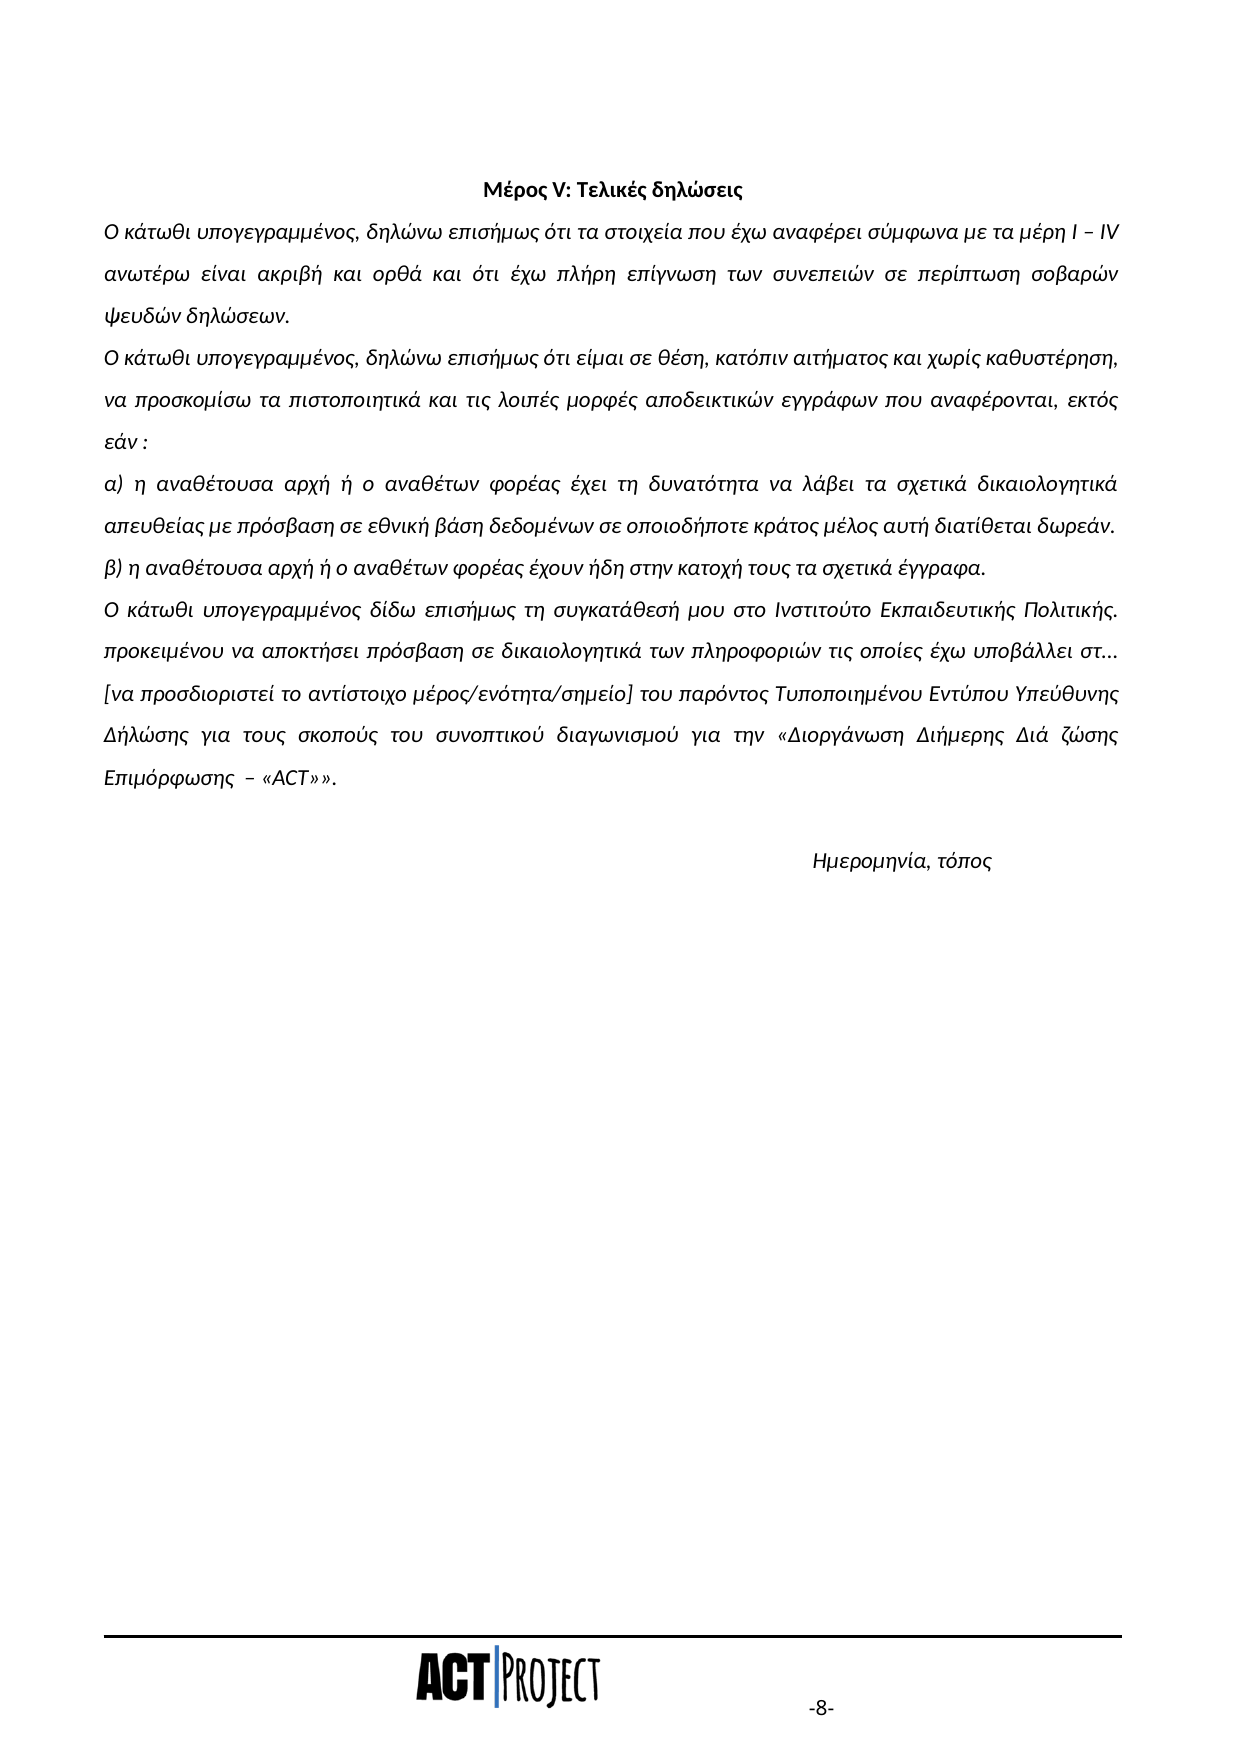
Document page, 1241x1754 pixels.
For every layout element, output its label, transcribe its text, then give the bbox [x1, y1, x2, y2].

text Ημερομηνία, τόπος [812, 847, 1122, 874]
picture [407, 1639, 609, 1716]
text β) η αναθέτουσα αρχή ή ο αναθέτων φορέας έχουν ήδη στην κατοχή τους τα σχετικά έγγραφα. [103, 553, 1122, 581]
text Ο κάτωθι υπογεγραμμένος, δηλώνω επισήμως ότι είμαι σε θέση, κατόπιν αιτήματος και χωρίς καθυστέρηση, να προσκομίσω τα πιστοποιητικά και τις λοιπές μορφές αποδεικτικών εγγράφων που αναφέρονται, εκτός εάν : [103, 343, 1122, 455]
text Ο κάτωθι υπογεγραμμένος δίδω επισήμως τη συγκατάθεσή μου στο Ινστιτούτο Εκπαιδευτικής Πολιτικής. προκειμένου να αποκτήσει πρόσβαση σε δικαιολογητικά των πληροφοριών τις οποίες έχω υποβάλλει στ... [να προσδιοριστεί το αντίστοιχο μέρος/ενότητα/σημείο] του παρόντος Τυποποιημένου Εντύπου Υπεύθυνης Δήλώσης για τους σκοπούς του συνοπτικού διαγωνισμού για την «Διοργάνωση Διήμερης Διά ζώσης Επιμόρφωσης – «ACT»». [103, 595, 1122, 791]
text α) η αναθέτουσα αρχή ή ο αναθέτων φορέας έχει τη δυνατότητα να λάβει τα σχετικά δικαιολογητικά απευθείας με πρόσβαση σε εθνική βάση δεδομένων σε οποιοδήποτε κράτος μέλος αυτή διατίθεται δωρεάν. [103, 469, 1122, 539]
text Ο κάτωθι υπογεγραμμένος, δηλώνω επισήμως ότι τα στοιχεία που έχω αναφέρει σύμφωνα με τα μέρη Ι – IV ανωτέρω είναι ακριβή και ορθά και ότι έχω πλήρη επίγνωση των συνεπειών σε περίπτωση σοβαρών ψευδών δηλώσεων. [103, 217, 1122, 329]
text Μέρος V: Τελικές δηλώσεις [103, 175, 1122, 203]
